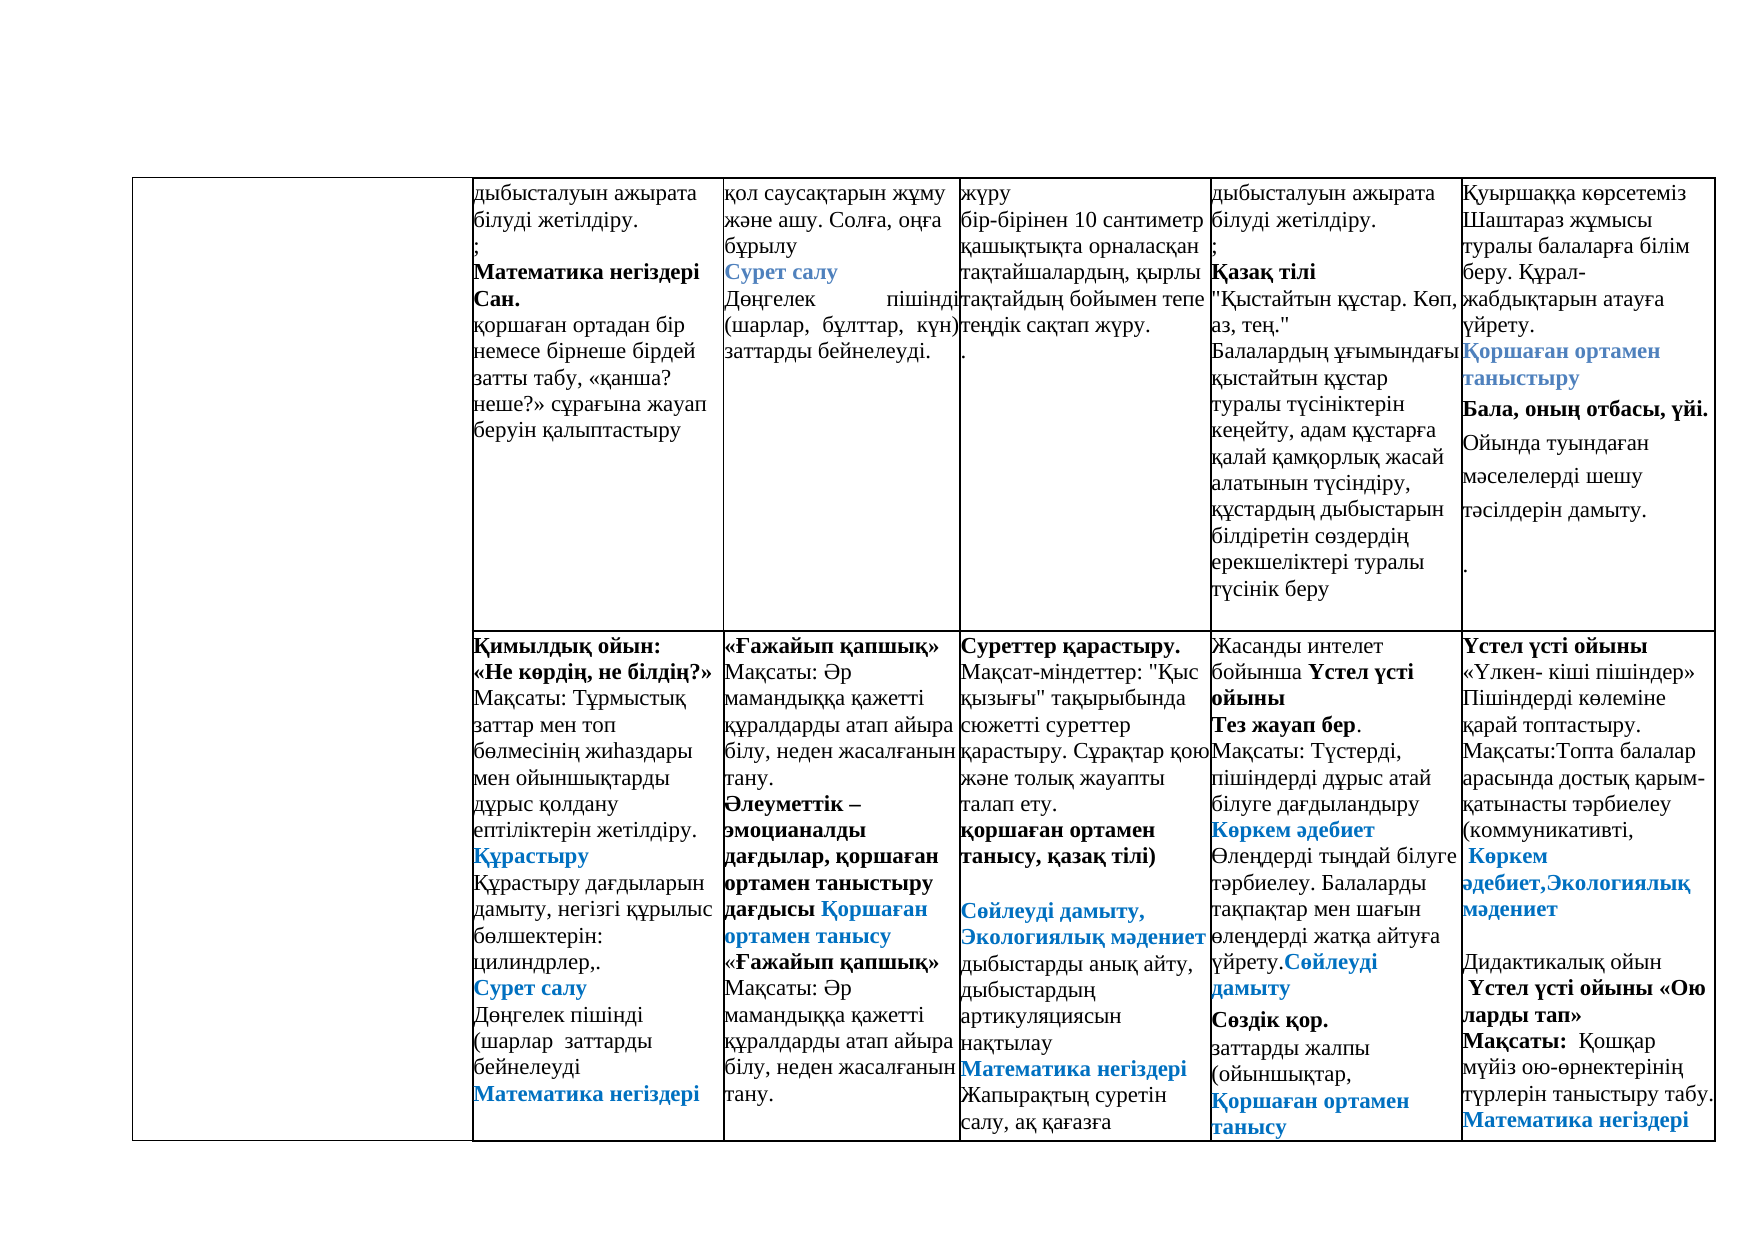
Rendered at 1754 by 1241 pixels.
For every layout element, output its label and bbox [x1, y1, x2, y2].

table_cell [961, 179, 1210, 630]
table_cell [1212, 179, 1461, 630]
table_cell [474, 179, 723, 630]
table_cell [1463, 632, 1714, 1139]
table_cell [1463, 179, 1714, 630]
table_cell [724, 179, 959, 630]
table_cell [961, 632, 1210, 1139]
table_cell [474, 658, 723, 1139]
table_cell [1212, 632, 1461, 1139]
table_cell [725, 632, 959, 1139]
table_cell [133, 178, 472, 1139]
